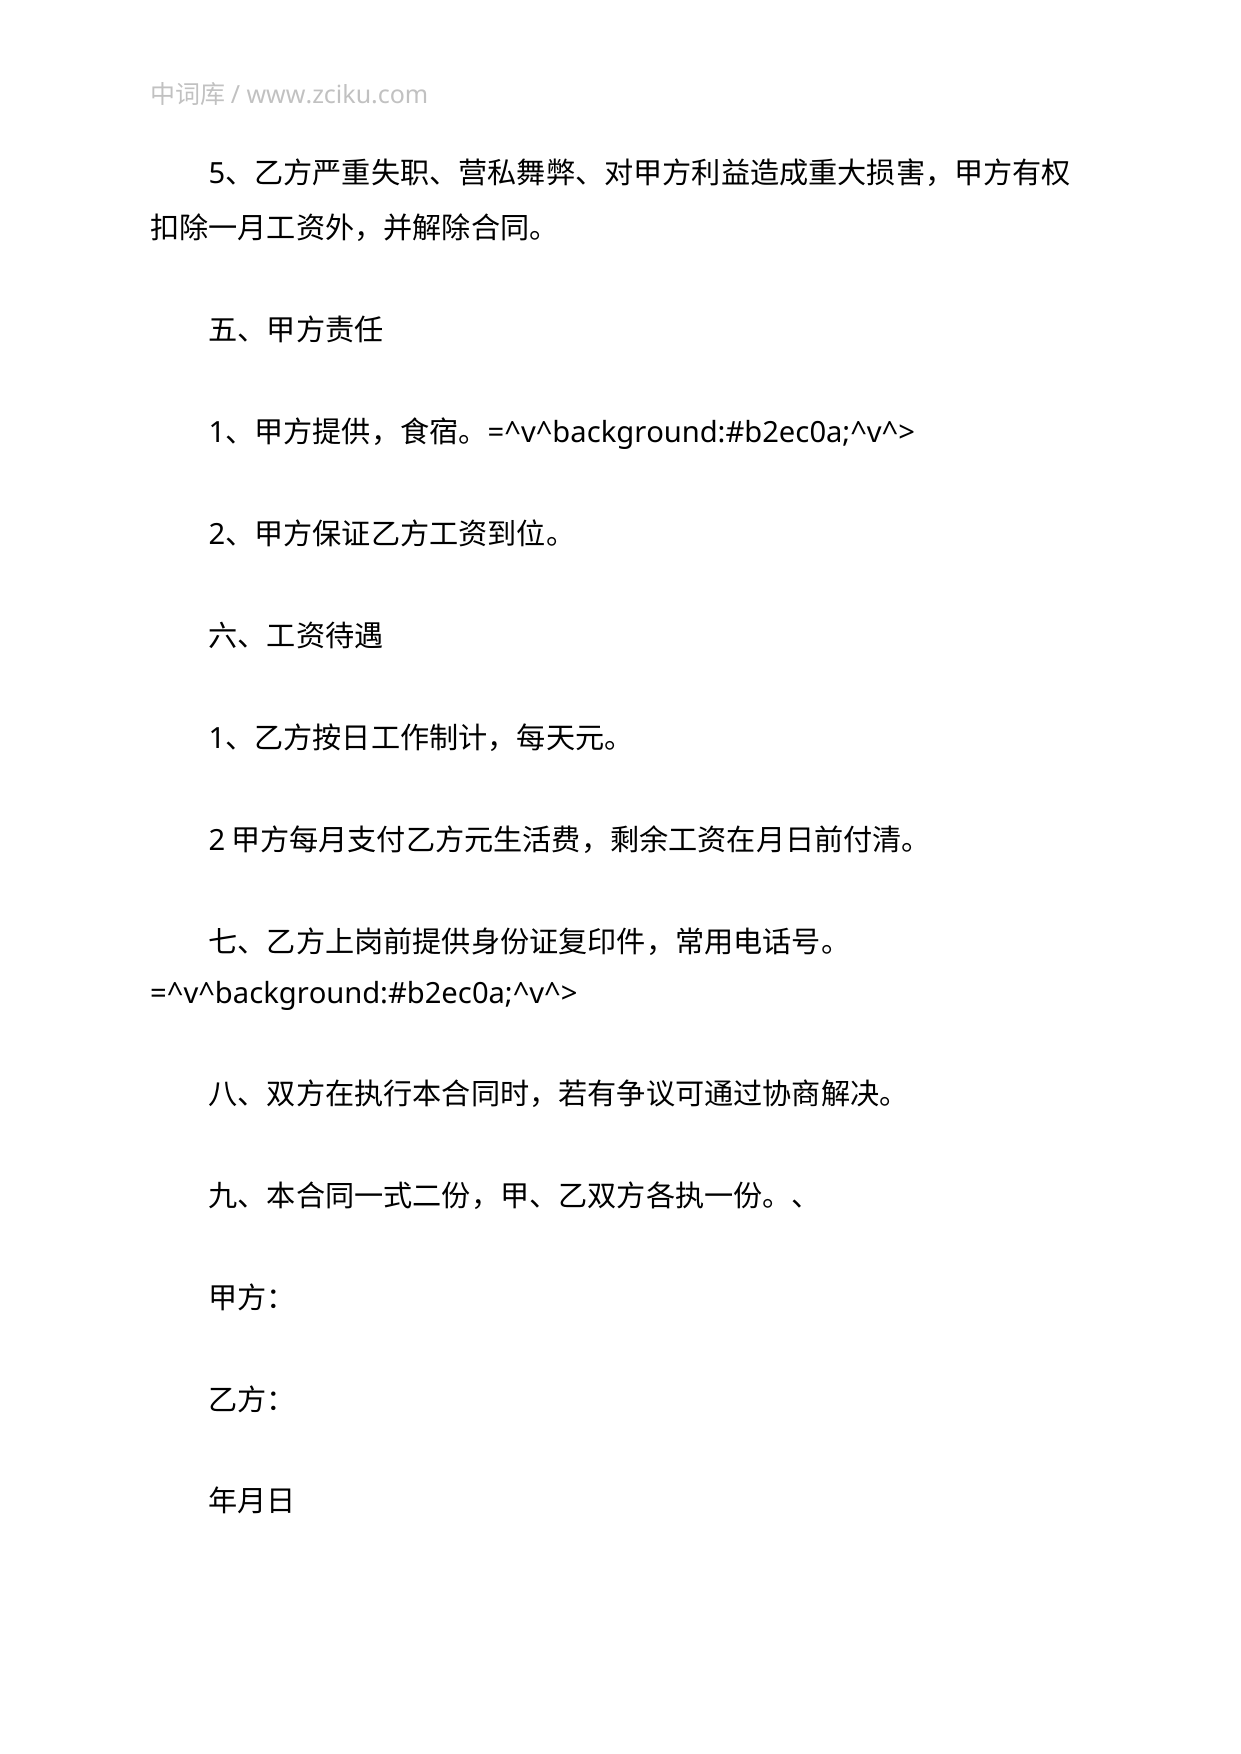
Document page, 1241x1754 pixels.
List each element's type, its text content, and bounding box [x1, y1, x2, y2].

text 九、本合同一式二份，甲、乙双方各执一份。、 [150, 1173, 1090, 1215]
text 六、工资待遇 [150, 612, 1090, 655]
text 2甲方每月支付乙方元生活费，剩余工资在月日前付清。 [150, 816, 1090, 859]
text 1、甲方提供，食宿。=^v^background:#b2ec0a;^v^> [150, 408, 1090, 451]
text 五、甲方责任 [150, 307, 1090, 349]
text 七、乙方上岗前提供身份证复印件，常用电话号。=^v^background:#b2ec0a;^v^> [150, 918, 1090, 1012]
text 八、双方在执行本合同时，若有争议可通过协商解决。 [150, 1071, 1090, 1113]
text 甲方： [150, 1274, 1090, 1317]
text 乙方： [150, 1376, 1090, 1418]
text 2、甲方保证乙方工资到位。 [150, 511, 1090, 553]
text 年月日 [150, 1478, 1090, 1520]
text 1、乙方按日工作制计，每天元。 [150, 714, 1090, 757]
text 5、乙方严重失职、营私舞弊、对甲方利益造成重大损害，甲方有权扣除一月工资外，并解除合同。 [150, 150, 1090, 247]
